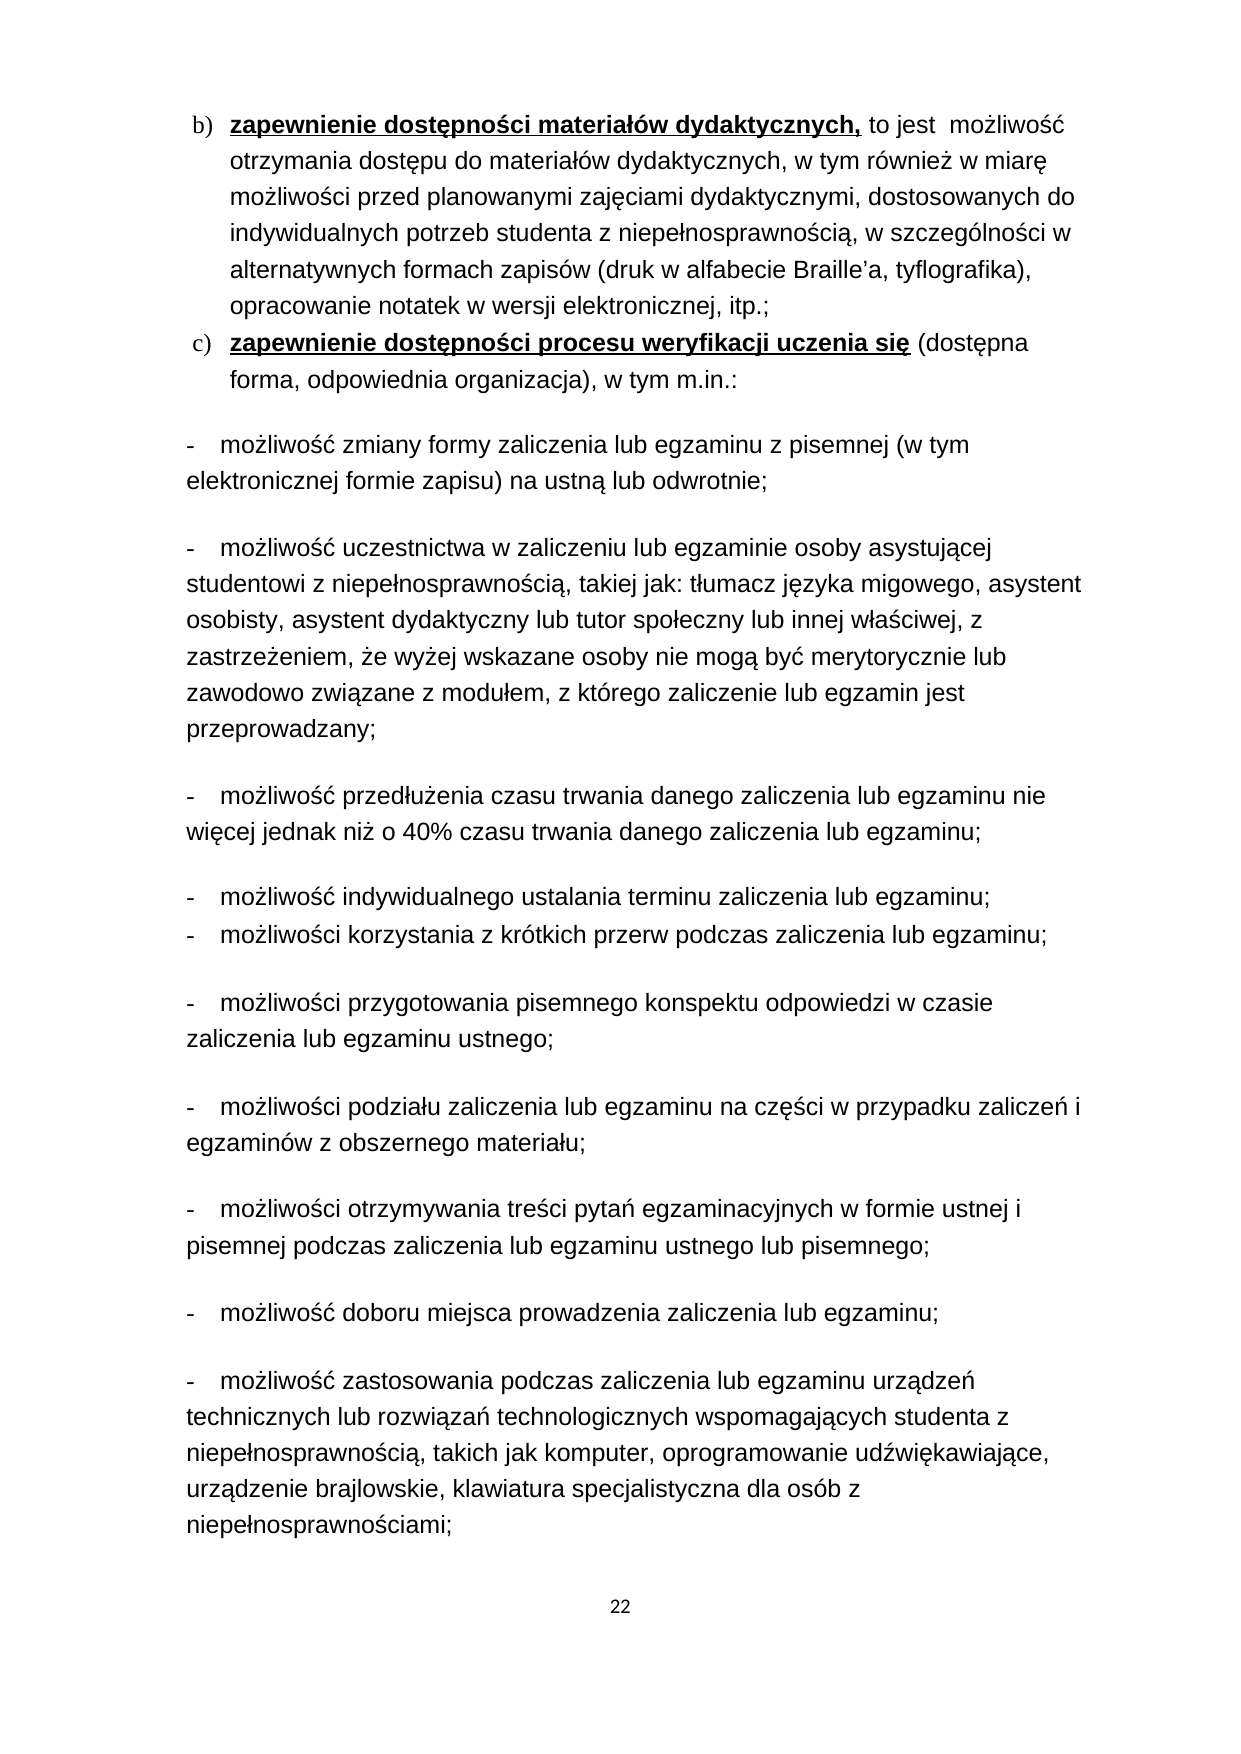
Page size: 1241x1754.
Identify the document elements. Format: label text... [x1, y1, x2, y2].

list możliwość uczestnictwa w zaliczeniu lub egzaminie osoby asystującej studentowi z niepełnosprawnością, takiej jak: tłumacz języka migowego, asystent osobisty, asystent dydaktyczny lub tutor społeczny lub innej właściwej, z zastrzeżeniem, że wyżej wskazane osoby nie mogą być merytorycznie lub zawodowo związane z modułem, z którego zaliczenie lub egzamin jest przeprowadzany; [186, 533, 1093, 742]
list możliwość zmiany formy zaliczenia lub egzaminu z pisemnej (w tym elektronicznej formie zapisu) na ustną lub odwrotnie; [186, 430, 1093, 495]
list zapewnienie dostępności materiałów dydaktycznych, to jest możliwość otrzymania dostępu do materiałów dydaktycznych, w tym również w miarę możliwości przed planowanymi zajęciami dydaktycznymi, dostosowanych do indywidualnych potrzeb studenta z niepełnosprawnością, w szczególności w alternatywnych formach zapisów (druk w alfabecie Braille’a, tyflografika), opracowanie notatek w wersji elektronicznej, itp.; [192, 110, 1093, 319]
list możliwości otrzymywania treści pytań egzaminacyjnych w formie ustnej i pisemnej podczas zaliczenia lub egzaminu ustnego lub pisemnego; [186, 1194, 1093, 1259]
list możliwość indywidualnego ustalania terminu zaliczenia lub egzaminu; [186, 882, 1093, 911]
list zapewnienie dostępności procesu weryfikacji uczenia się (dostępna forma, odpowiednia organizacja), w tym m.in.: [192, 328, 1093, 393]
list możliwości przygotowania pisemnego konspektu odpowiedzi w czasie zaliczenia lub egzaminu ustnego; [186, 988, 1093, 1053]
list możliwość przedłużenia czasu trwania danego zaliczenia lub egzaminu nie więcej jednak niż o 40% czasu trwania danego zaliczenia lub egzaminu; [186, 781, 1093, 846]
list możliwości podziału zaliczenia lub egzaminu na części w przypadku zaliczeń i egzaminów z obszernego materiału; [186, 1091, 1093, 1156]
list możliwość zastosowania podczas zaliczenia lub egzaminu urządzeń technicznych lub rozwiązań technologicznych wspomagających studenta z niepełnosprawnością, takich jak komputer, oprogramowanie udźwiękawiające, urządzenie brajlowskie, klawiatura specjalistyczna dla osób z niepełnosprawnościami; [186, 1366, 1093, 1539]
list możliwość doboru miejsca prowadzenia zaliczenia lub egzaminu; [186, 1298, 1093, 1327]
list możliwości korzystania z krótkich przerw podczas zaliczenia lub egzaminu; [186, 920, 1093, 949]
